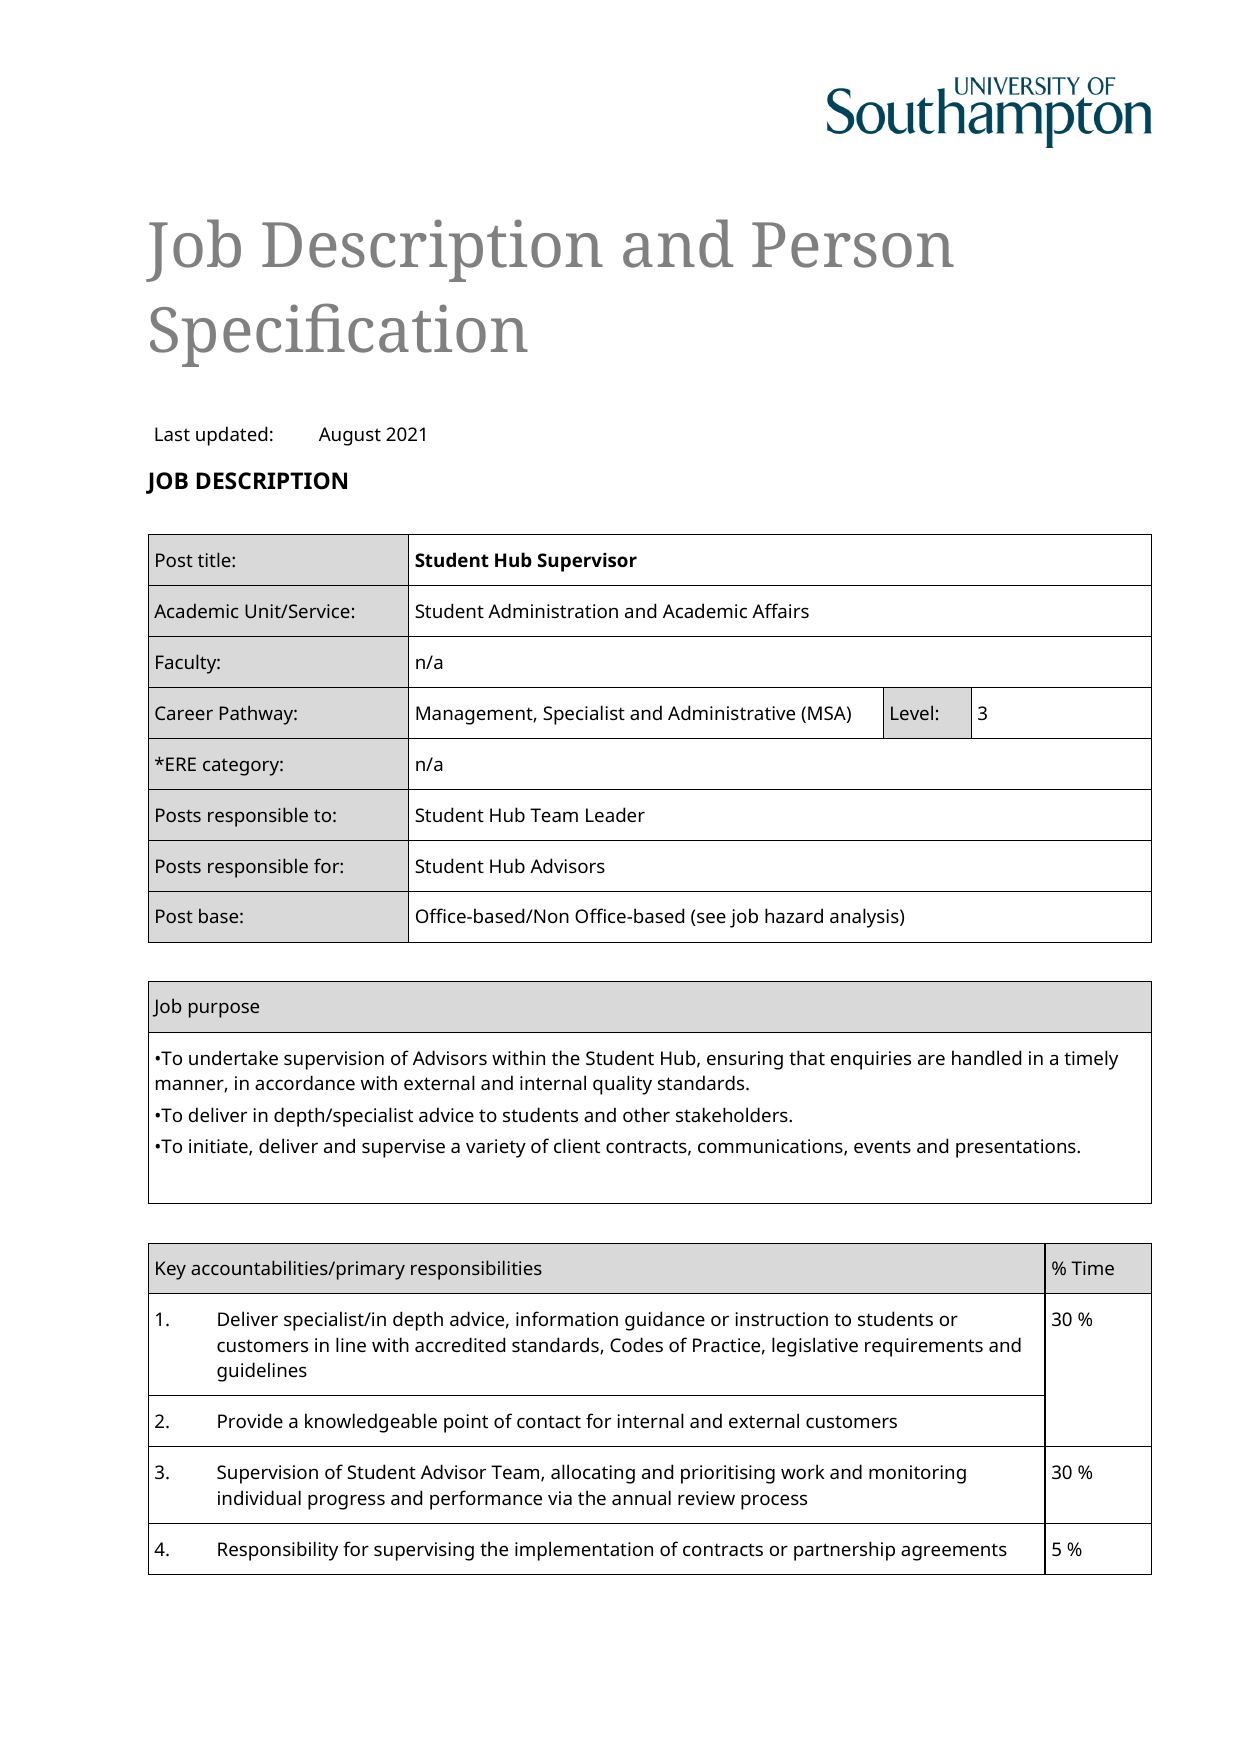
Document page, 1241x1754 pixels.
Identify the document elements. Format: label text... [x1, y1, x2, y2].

table_cell *ERE category: [149, 739, 408, 789]
table_header August 2021 [313, 409, 1152, 458]
table_cell 5 % [1046, 1524, 1151, 1574]
table_header Key accountabilities/primary responsibilities [149, 1244, 1044, 1293]
table_cell Deliver specialist/in depth advice, information guidance or instruction to students or customers in line with accredited standards, Codes of Practice, legislative requirements and guidelines [210, 1294, 1044, 1395]
table_cell Management, Specialist and Administrative (MSA) [409, 688, 883, 738]
table_cell 30 % [1046, 1294, 1151, 1446]
table_cell [149, 1524, 210, 1574]
table_cell Office-based/Non Office-based (see job hazard analysis) [409, 892, 1151, 942]
picture [1024, 77, 1029, 85]
table_cell Provide a knowledgeable point of contact for internal and external customers [210, 1396, 1044, 1446]
table_cell Posts responsible to: [149, 790, 408, 840]
table_header % Time [1046, 1244, 1151, 1293]
table_header Job purpose [149, 982, 1151, 1032]
table_cell Level: [884, 688, 971, 738]
text JOB DESCRIPTION [148, 465, 1152, 496]
table_cell Career Pathway: [149, 688, 408, 738]
table_cell 3 [972, 688, 1151, 738]
table_cell n/a [409, 637, 1151, 687]
table_header Student Hub Supervisor [409, 535, 1151, 585]
table_cell Posts responsible for: [149, 841, 408, 891]
picture [827, 77, 1152, 148]
table_cell Academic Unit/Service: [149, 586, 408, 636]
table_cell Student Hub Team Leader [409, 790, 1151, 840]
table_cell [149, 1294, 210, 1395]
table_cell n/a [409, 739, 1151, 789]
table_header Post title: [149, 535, 408, 585]
table_cell Post base: [149, 892, 408, 942]
table_cell Student Administration and Academic Affairs [409, 586, 1151, 636]
table_cell Responsibility for supervising the implementation of contracts or partnership agreements [210, 1524, 1044, 1574]
table_cell Faculty: [149, 637, 408, 687]
table_cell [149, 1396, 210, 1446]
table_cell Supervision of Student Advisor Team, allocating and prioritising work and monitoring individual progress and performance via the annual review process [210, 1447, 1044, 1523]
picture [827, 104, 848, 130]
table_cell Student Hub Advisors [409, 841, 1151, 891]
table_cell •To undertake supervision of Advisors within the Student Hub, ensuring that enquiries are handled in a timely manner, in accordance with external and internal quality standards. •To deliver in depth/specialist advice to students and other stakeholders. •To initiate, deliver and supervise a variety of client contracts, communications, events and presentations. [149, 1033, 1151, 1203]
table_cell 30 % [1046, 1447, 1151, 1523]
table_header Last updated: [148, 409, 313, 458]
table_cell [149, 1447, 210, 1523]
